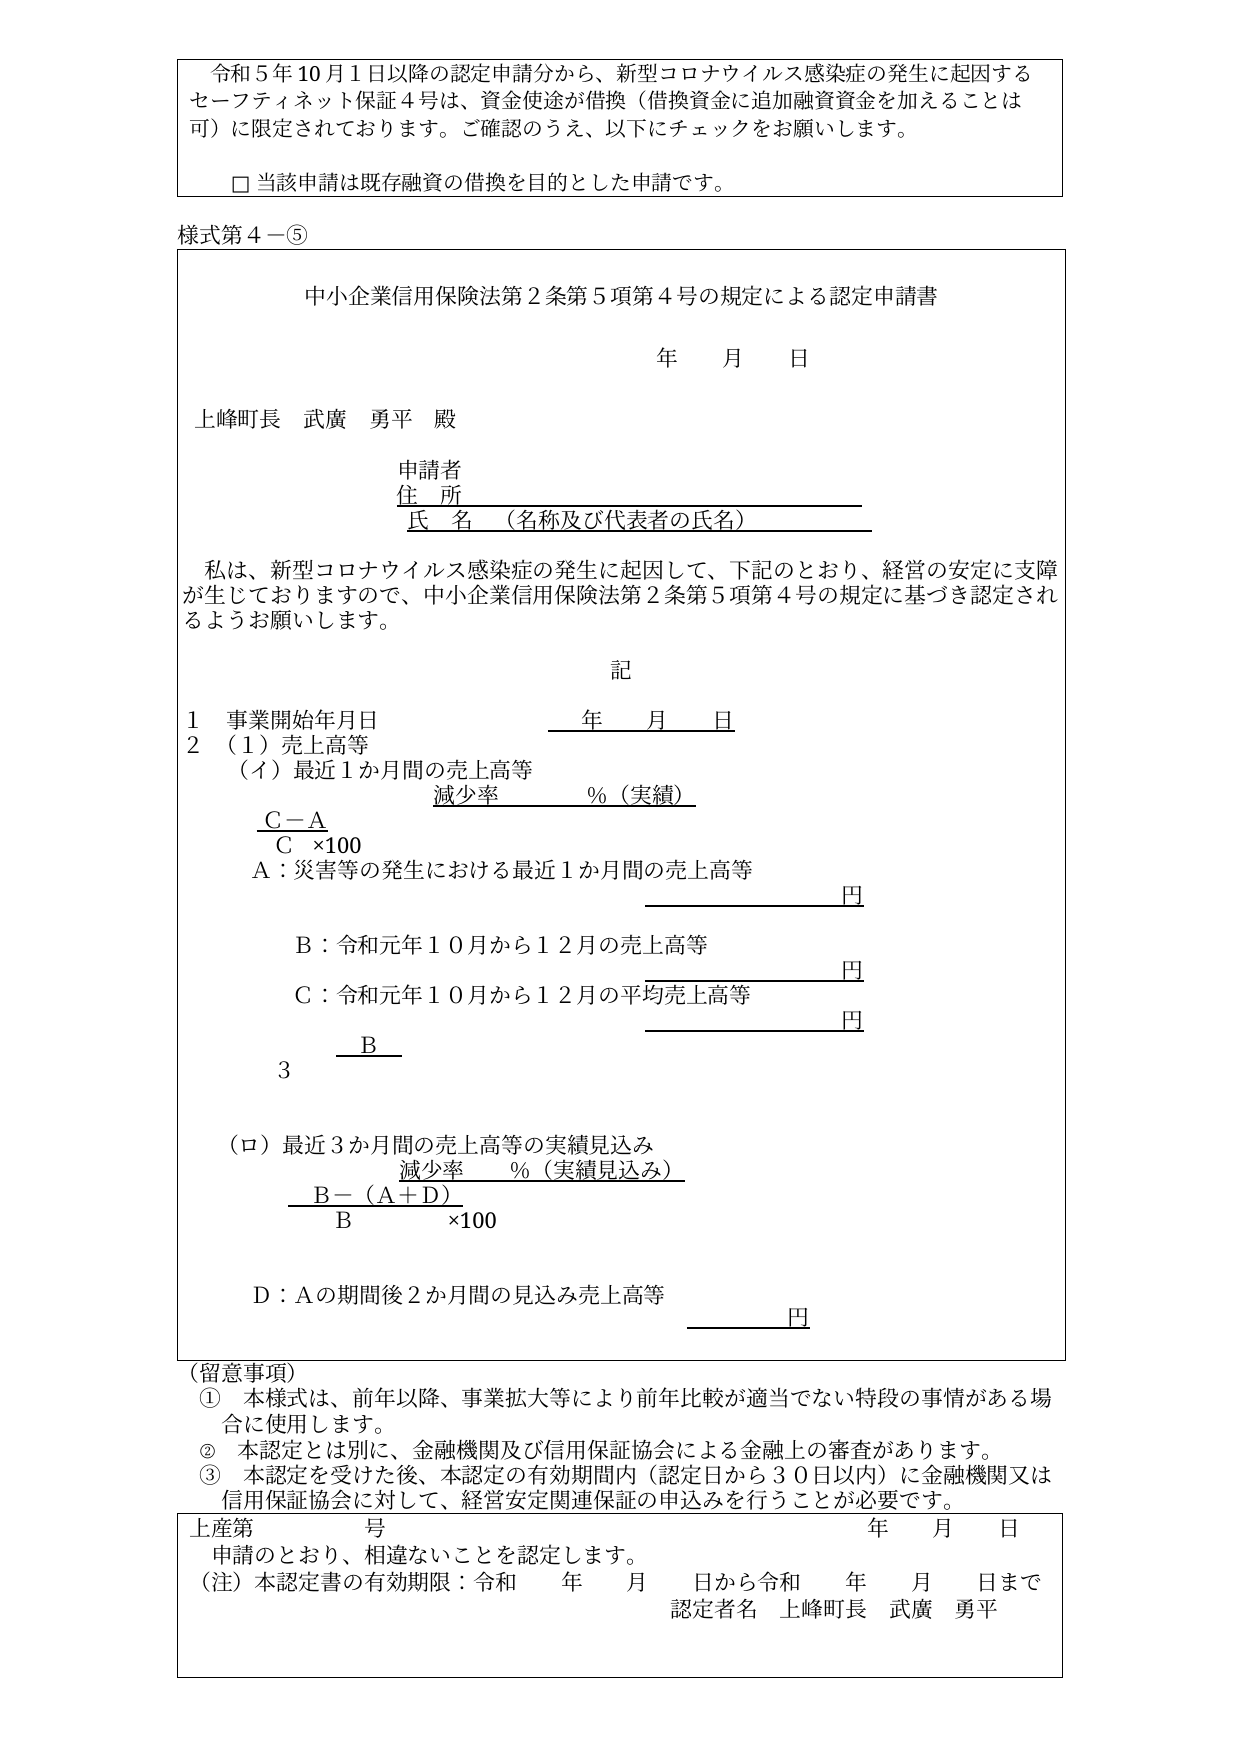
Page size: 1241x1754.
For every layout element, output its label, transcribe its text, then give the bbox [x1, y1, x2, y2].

text ② 本認定とは別に、金融機関及び信用保証協会による金融上の審査があります。 [177, 1438, 1063, 1463]
text 様式第４－⑤ [177, 222, 1063, 249]
text （留意事項） [177, 1361, 1063, 1386]
text ③ 本認定を受けた後、本認定の有効期間内（認定日から３０日以内）に金融機関又は信用保証協会に対して、経営安定関連保証の申込みを行うことが必要です。 [177, 1463, 1063, 1513]
table_header 上産第 号 年 月 日 申請のとおり、相違ないことを認定します。 （注）本認定書の有効期限：令和 年 月 日から令和 年 月 日まで 認定者名 上峰町長 武廣 勇平 [178, 1514, 1062, 1677]
table_header 中小企業信用保険法第２条第５項第４号の規定による認定申請書 年 月 日 上峰町長 武廣 勇平 殿 申請者 住 所 氏 名 （名称及び代表者の氏名） 私は、新型コロナウイルス感染症の発生に起因して、下記のとおり、経営の安定に支障が生じておりますので、中小企業信用保険法第２条第５項第４号の規定に基づき認定されるようお願いします。 記 １ 事業開始年月日 年 月 日 ２ （１）売上高等 （イ）最近１か月間の売上高等 減少率 ％（実績） Ｃ－Ａ Ｃ ×100 Ａ：災害等の発生における最近１か月間の売上高等 円 Ｂ：令和元年１０月から１２月の売上高等 円 Ｃ：令和元年１０月から１２月の平均売上高等 円 Ｂ ３ （ロ）最近３か月間の売上高等の実績見込み 減少率 ％（実績見込み） Ｂ－（Ａ＋Ｄ） Ｂ ×100 Ｄ：Ａの期間後２か月間の見込み売上高等 円 [178, 250, 1065, 1360]
table_header 令和５年10月１日以降の認定申請分から、新型コロナウイルス感染症の発生に起因するセーフティネット保証４号は、資金使途が借換（借換資金に追加融資資金を加えることは可）に限定されております。ご確認のうえ、以下にチェックをお願いします。 □ 当該申請は既存融資の借換を目的とした申請です。 [178, 60, 1062, 196]
text ① 本様式は、前年以降、事業拡大等により前年比較が適当でない特段の事情がある場合に使用します。 [177, 1386, 1063, 1438]
